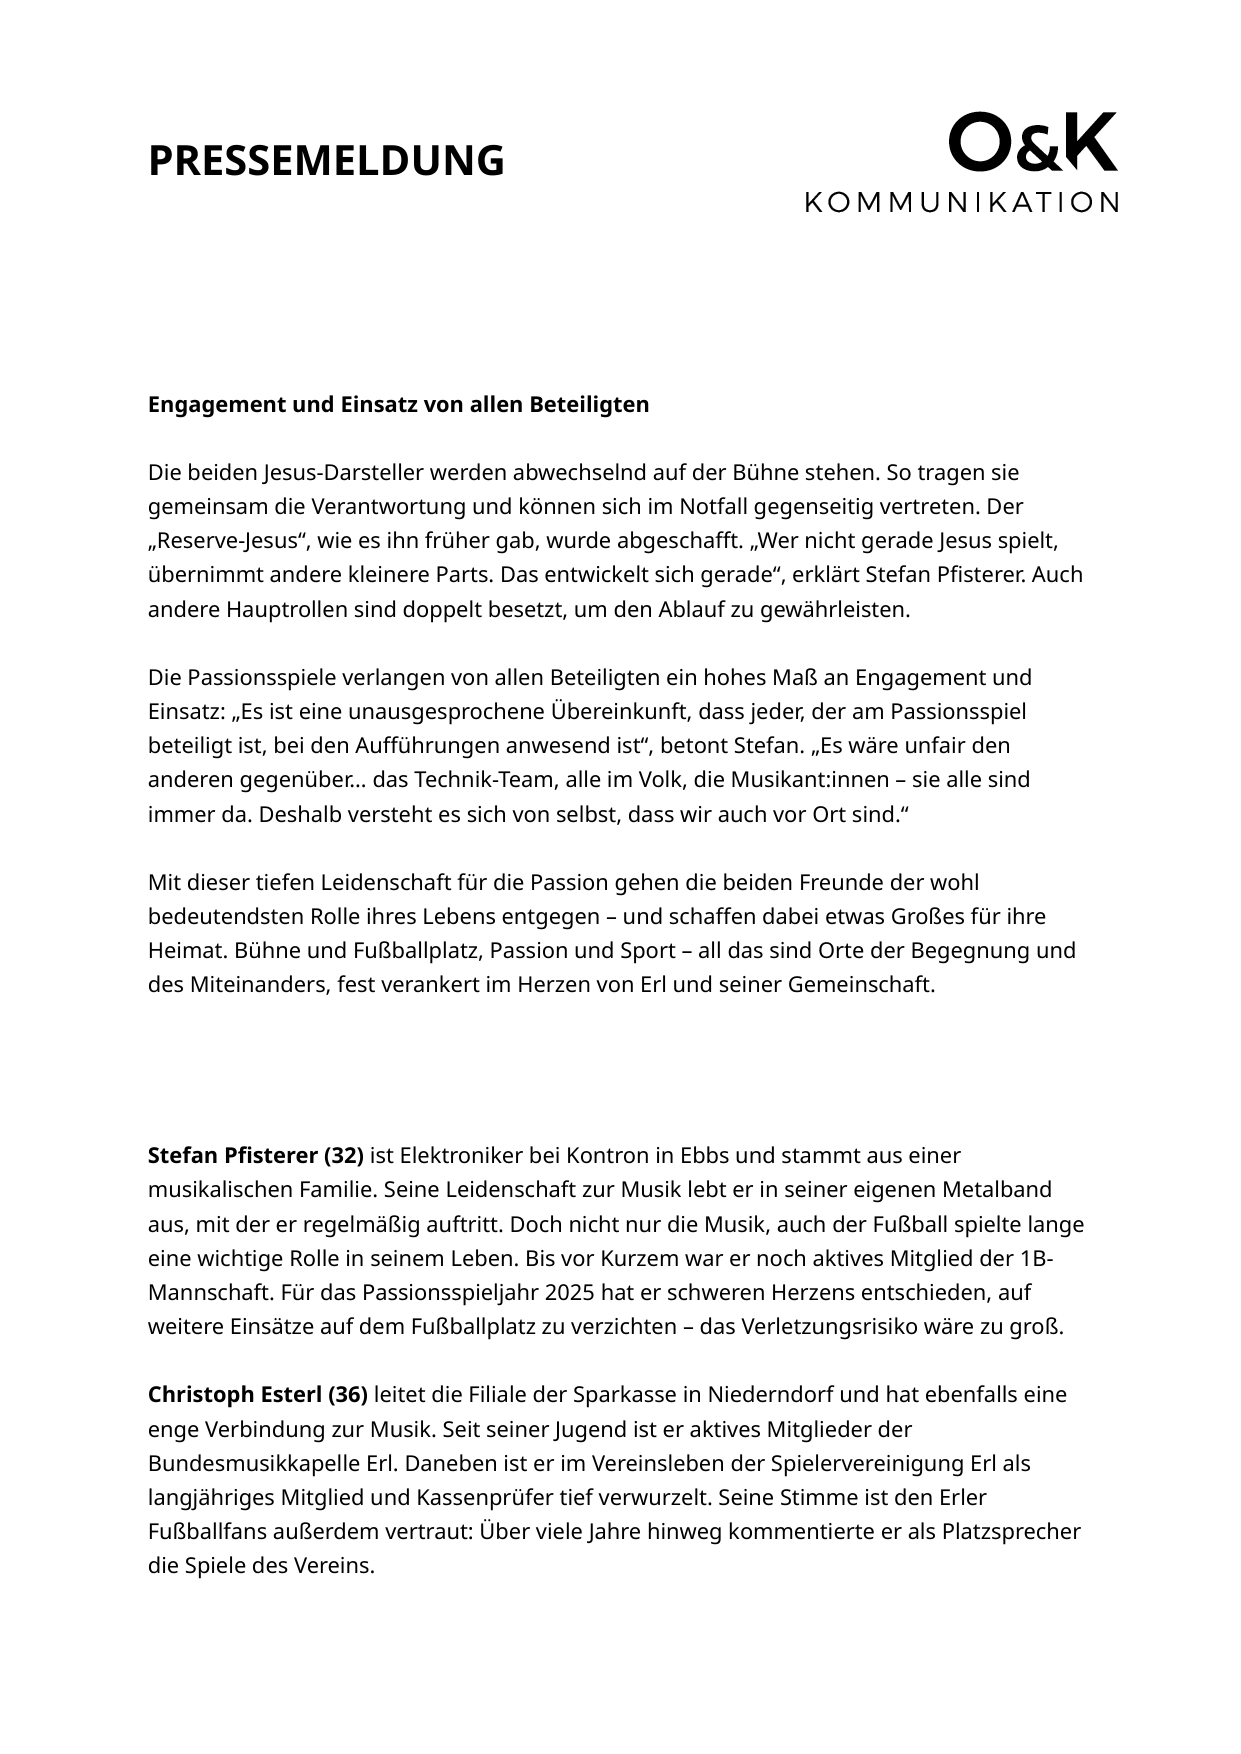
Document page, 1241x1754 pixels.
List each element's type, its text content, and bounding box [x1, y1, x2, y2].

text Die beiden Jesus-Darsteller werden abwechselnd auf der Bühne stehen. So tragen sie gemeinsam die Verantwortung und können sich im Notfall gegenseitig vertreten. Der „Reserve-Jesus“, wie es ihn früher gab, wurde abgeschafft. „Wer nicht gerade Jesus spielt, übernimmt andere kleinere Parts. Das entwickelt sich gerade“, erklärt Stefan Pfisterer. Auch andere Hauptrollen sind doppelt besetzt, um den Ablauf zu gewährleisten. [148, 457, 1092, 623]
text Stefan Pfisterer (32) ist Elektroniker bei Kontron in Ebbs und stammt aus einer musikalischen Familie. Seine Leidenschaft zur Musik lebt er in seiner eigenen Metalband aus, mit der er regelmäßig auftritt. Doch nicht nur die Musik, auch der Fußball spielte lange eine wichtige Rolle in seinem Leben. Bis vor Kurzem war er noch aktives Mitglied der 1B-Mannschaft. Für das Passionsspieljahr 2025 hat er schweren Herzens entschieden, auf weitere Einsätze auf dem Fußballplatz zu verzichten – das Verletzungsrisiko wäre zu groß. [148, 1140, 1092, 1341]
text Engagement und Einsatz von allen Beteiligten [148, 388, 1092, 418]
picture [1, 1, 1240, 246]
text Mit dieser tiefen Leidenschaft für die Passion gehen die beiden Freunde der wohl bedeutendsten Rolle ihres Lebens entgegen – und schaffen dabei etwas Großes für ihre Heimat. Bühne und Fußballplatz, Passion und Sport – all das sind Orte der Begegnung und des Miteinanders, fest verankert im Herzen von Erl und seiner Gemeinschaft. [148, 867, 1092, 999]
text Christoph Esterl (36) leitet die Filiale der Sparkasse in Niederndorf und hat ebenfalls eine enge Verbindung zur Musik. Seit seiner Jugend ist er aktives Mitglieder der Bundesmusikkapelle Erl. Daneben ist er im Vereinsleben der Spielervereinigung Erl als langjähriges Mitglied und Kassenprüfer tief verwurzelt. Seine Stimme ist den Erler Fußballfans außerdem vertraut: Über viele Jahre hinweg kommentierte er als Platzsprecher die Spiele des Vereins. [148, 1379, 1092, 1580]
text Die Passionsspiele verlangen von allen Beteiligten ein hohes Maß an Engagement und Einsatz: „Es ist eine unausgesprochene Übereinkunft, dass jeder, der am Passionsspiel beteiligt ist, bei den Aufführungen anwesend ist“, betont Stefan. „Es wäre unfair den anderen gegenüber… das Technik-Team, alle im Volk, die Musikant:innen – sie alle sind immer da. Deshalb versteht es sich von selbst, dass wir auch vor Ort sind.“ [148, 662, 1092, 828]
